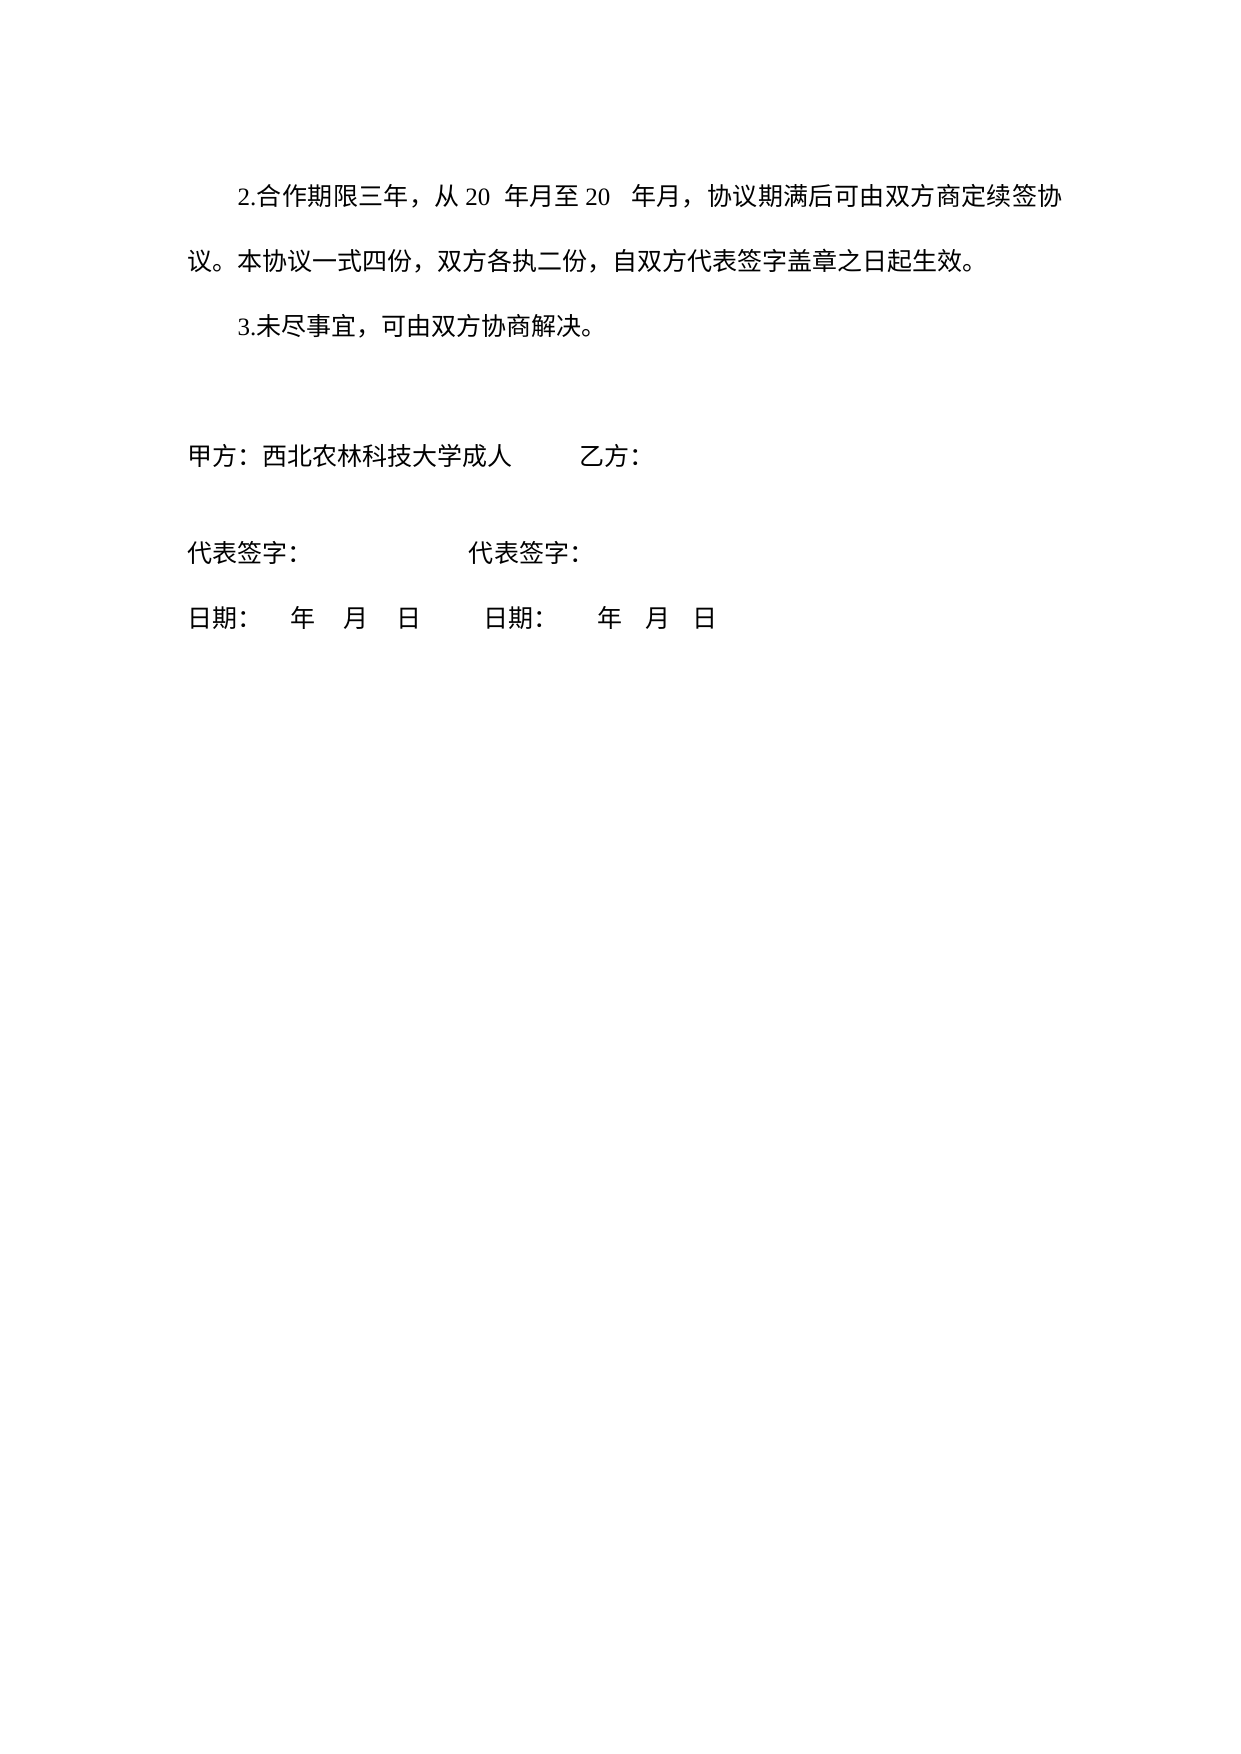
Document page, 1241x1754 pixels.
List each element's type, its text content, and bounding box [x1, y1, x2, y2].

text 代表签字： 代表签字： [187, 519, 1063, 584]
text 3.未尽事宜，可由双方协商解决。 [187, 292, 1063, 357]
text 2.合作期限三年，从20 年月至20 年月，协议期满后可由双方商定续签协议。本协议一式四份，双方各执二份，自双方代表签字盖章之日起生效。 [187, 162, 1063, 292]
text 日期： 年 月 日 日期： 年 月 日 [187, 584, 1063, 649]
text 甲方：西北农林科技大学成人 乙方： [187, 422, 1063, 487]
